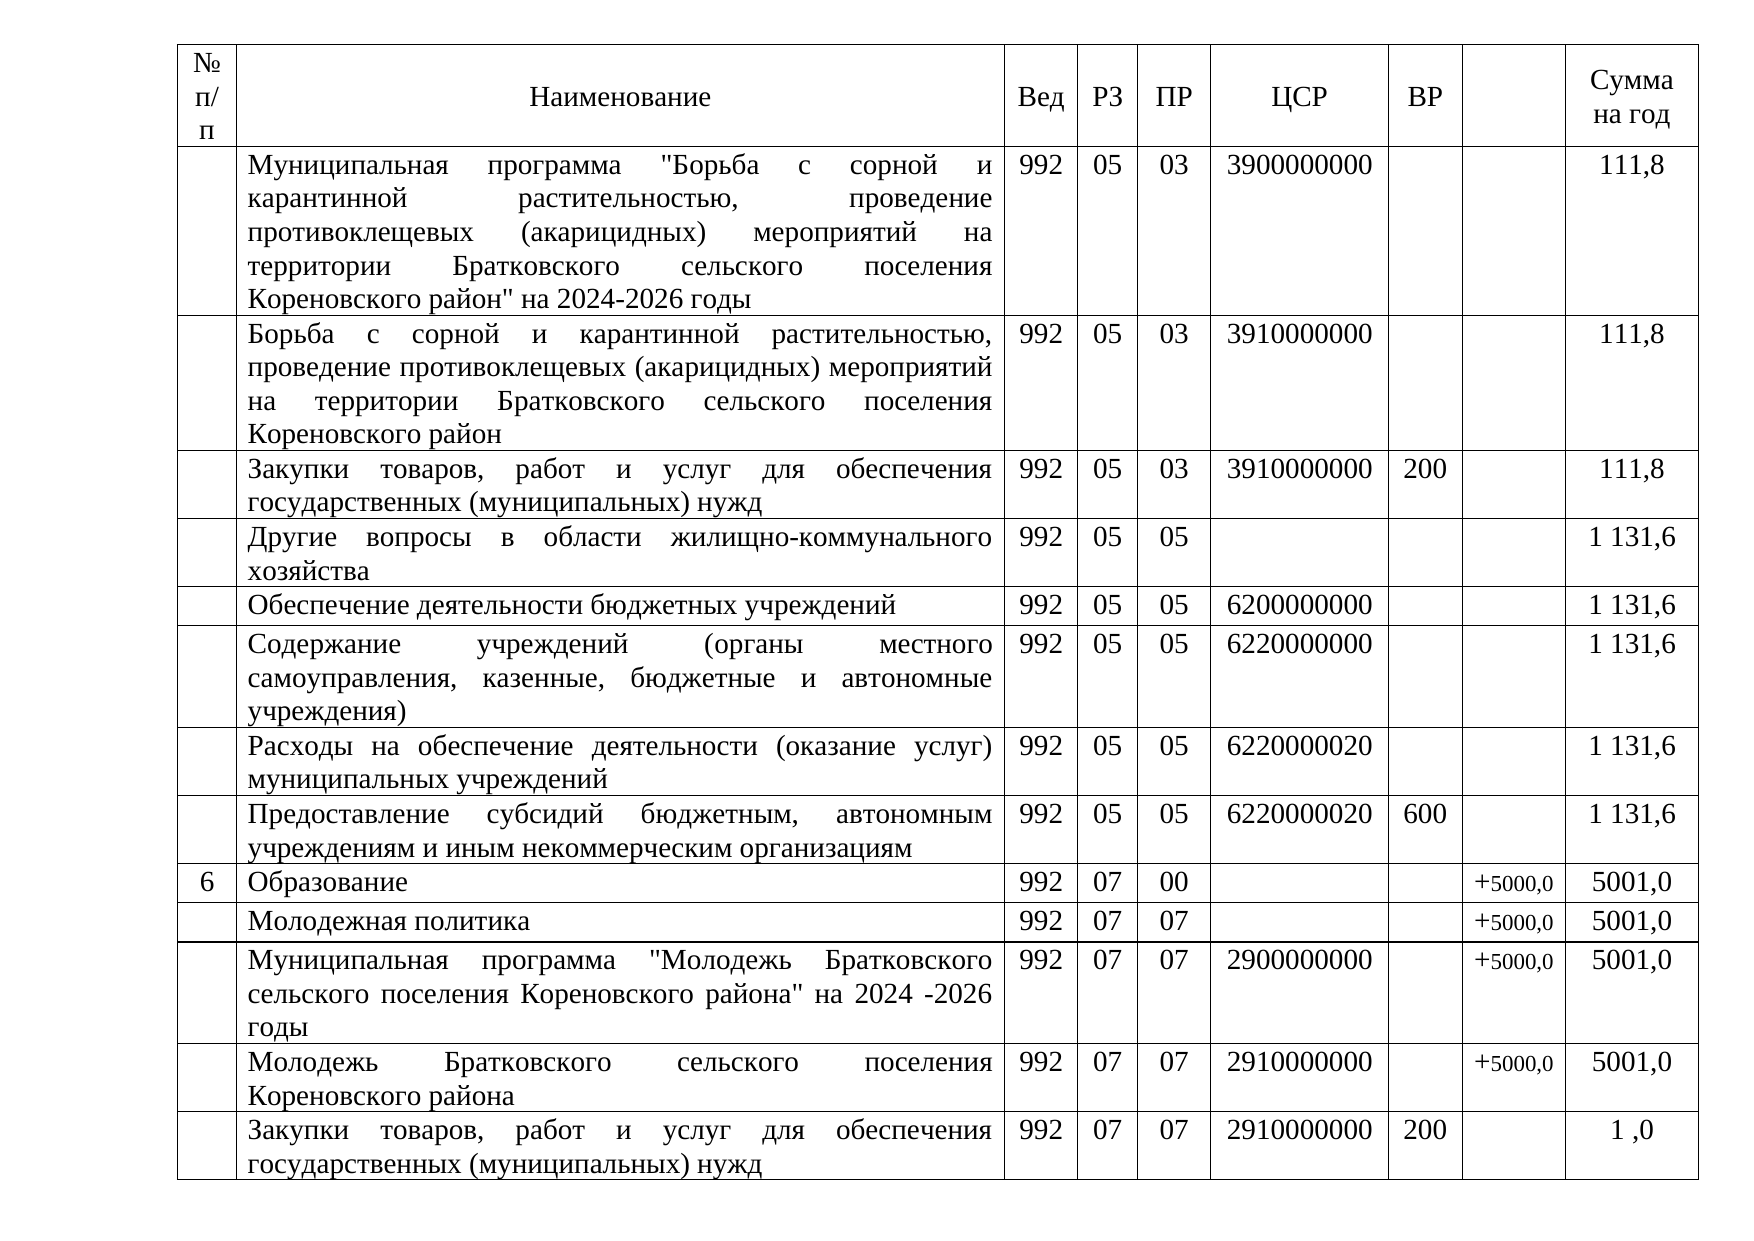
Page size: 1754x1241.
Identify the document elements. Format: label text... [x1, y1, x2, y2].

table_cell [1389, 587, 1462, 625]
table_cell [178, 316, 236, 450]
table_cell 6 [178, 864, 236, 902]
table_cell [1389, 316, 1462, 450]
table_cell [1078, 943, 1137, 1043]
table_cell 1 131,6 [1566, 519, 1698, 586]
table_cell 992 [1005, 451, 1077, 518]
table_cell +5000,0 [1463, 864, 1565, 902]
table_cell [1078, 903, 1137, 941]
table_cell 05 [1078, 796, 1137, 863]
table_cell 3900000000 [1211, 147, 1388, 315]
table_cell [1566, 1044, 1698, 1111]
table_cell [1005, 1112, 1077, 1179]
table_cell 992 [1005, 796, 1077, 863]
table_cell 03 [1138, 316, 1210, 450]
table_header ЦСР [1211, 45, 1388, 146]
table_cell [1389, 519, 1462, 586]
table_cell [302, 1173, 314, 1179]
table_cell [1389, 864, 1462, 902]
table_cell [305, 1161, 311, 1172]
table_cell 03 [1138, 147, 1210, 315]
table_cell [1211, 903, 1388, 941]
table_cell 05 [1138, 587, 1210, 625]
table_cell 111,8 [1566, 147, 1698, 315]
table_cell [1463, 626, 1565, 727]
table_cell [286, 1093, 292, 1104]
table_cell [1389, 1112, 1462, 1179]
table_cell [178, 587, 236, 625]
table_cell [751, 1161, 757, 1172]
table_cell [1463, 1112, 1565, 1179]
table_cell [178, 728, 236, 795]
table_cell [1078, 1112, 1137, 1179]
table_cell 03 [1138, 451, 1210, 518]
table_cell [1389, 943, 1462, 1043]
table_cell 05 [1138, 519, 1210, 586]
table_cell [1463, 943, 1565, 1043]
table_header Вед [1005, 45, 1077, 146]
table_header ПР [1138, 45, 1210, 146]
table_cell 6220000020 [1211, 796, 1388, 863]
table_cell Борьба с сорной и карантинной растительностью, проведение противоклещевых (акарицидных) мероприятий на территории Братковского сельского поселения Кореновского район [237, 316, 1004, 450]
table_cell [1463, 316, 1565, 450]
table_cell 200 [1389, 451, 1462, 518]
table_cell Молодежная политика [237, 903, 1004, 941]
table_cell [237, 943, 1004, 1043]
table_cell Закупки товаров, работ и услуг для обеспечения государственных (муниципальных) нужд [237, 451, 1004, 518]
table_cell 600 [1389, 796, 1462, 863]
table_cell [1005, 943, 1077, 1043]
table_cell [178, 626, 236, 727]
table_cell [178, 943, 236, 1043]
table_cell Содержание учреждений (органы местного самоуправления, казенные, бюджетные и автономные учреждения) [237, 626, 1004, 727]
table_header РЗ [1078, 45, 1137, 146]
table_cell 992 [1005, 147, 1077, 315]
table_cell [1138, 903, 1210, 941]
table_cell 992 [1005, 864, 1077, 902]
table_cell [1463, 728, 1565, 795]
table_cell [178, 519, 236, 586]
table_cell 3910000000 [1211, 451, 1388, 518]
table_cell 05 [1078, 147, 1137, 315]
table_cell 3910000000 [1211, 316, 1388, 450]
table_cell [1389, 728, 1462, 795]
table_cell 6200000000 [1211, 587, 1388, 625]
table_cell 05 [1078, 451, 1137, 518]
table_header ВР [1389, 45, 1462, 146]
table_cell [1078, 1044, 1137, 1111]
table_cell 5001,0 [1566, 864, 1698, 902]
table_cell [1389, 626, 1462, 727]
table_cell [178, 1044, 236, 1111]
table_cell [178, 451, 236, 518]
table_cell 05 [1138, 728, 1210, 795]
table_header № п/п [178, 45, 236, 146]
table_header Наименование [237, 45, 1004, 146]
table_cell [1463, 796, 1565, 863]
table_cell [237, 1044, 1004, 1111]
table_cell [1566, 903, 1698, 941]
table_cell 05 [1078, 728, 1137, 795]
table_cell 1 131,6 [1566, 796, 1698, 863]
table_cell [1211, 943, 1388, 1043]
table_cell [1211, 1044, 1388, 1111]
table_cell Обеспечение деятельности бюджетных учреждений [237, 587, 1004, 625]
table_cell Предоставление субсидий бюджетным, автономным учреждениям и иным некоммерческим организациям [237, 796, 1004, 863]
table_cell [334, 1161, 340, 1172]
table_cell 992 [1005, 587, 1077, 625]
table_cell 1 131,6 [1566, 587, 1698, 625]
table_cell 992 [1005, 316, 1077, 450]
table_cell 111,8 [1566, 316, 1698, 450]
table_cell Образование [237, 864, 1004, 902]
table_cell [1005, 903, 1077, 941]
table_cell 111,8 [1566, 451, 1698, 518]
table_cell 6220000000 [1211, 626, 1388, 727]
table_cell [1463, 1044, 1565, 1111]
table_cell 992 [1005, 519, 1077, 586]
table_cell Расходы на обеспечение деятельности (оказание услуг) муниципальных учреждений [237, 728, 1004, 795]
table_cell 992 [1005, 626, 1077, 727]
table_cell 05 [1078, 519, 1137, 586]
table_cell [1463, 147, 1565, 315]
table_cell 1 131,6 [1566, 626, 1698, 727]
table_cell 05 [1078, 316, 1137, 450]
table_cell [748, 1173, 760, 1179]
table_cell [178, 903, 236, 941]
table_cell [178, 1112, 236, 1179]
table_header [1463, 45, 1565, 146]
table_cell [178, 147, 236, 315]
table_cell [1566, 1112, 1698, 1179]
table_cell 07 [1078, 864, 1137, 902]
table_cell Муниципальная программа "Борьба с сорной и карантинной растительностью, проведение противоклещевых (акарицидных) мероприятий на территории Братковского сельского поселения Кореновского район" на 2024-2026 годы [237, 147, 1004, 315]
table_cell Другие вопросы в области жилищно-коммунального хозяйства [237, 519, 1004, 586]
table_cell [178, 796, 236, 863]
table_cell 6220000020 [1211, 728, 1388, 795]
table_header Сумма на год [1566, 45, 1698, 146]
table_cell 05 [1138, 796, 1210, 863]
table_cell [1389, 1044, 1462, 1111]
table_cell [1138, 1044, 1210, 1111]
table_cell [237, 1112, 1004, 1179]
table_cell [1211, 519, 1388, 586]
table_cell 1 131,6 [1566, 728, 1698, 795]
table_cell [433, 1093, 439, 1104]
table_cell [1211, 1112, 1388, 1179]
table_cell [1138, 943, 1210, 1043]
table_cell 00 [1138, 864, 1210, 902]
table_cell 05 [1138, 626, 1210, 727]
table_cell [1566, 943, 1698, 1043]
table_cell 05 [1078, 587, 1137, 625]
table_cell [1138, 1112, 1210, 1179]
table_cell 992 [1005, 728, 1077, 795]
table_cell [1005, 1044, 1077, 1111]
table_cell [1463, 519, 1565, 586]
table_cell [1211, 864, 1388, 902]
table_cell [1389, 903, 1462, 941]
table_cell [1463, 587, 1565, 625]
table_cell 05 [1078, 626, 1137, 727]
table_cell [1389, 147, 1462, 315]
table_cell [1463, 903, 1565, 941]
table_cell [1463, 451, 1565, 518]
